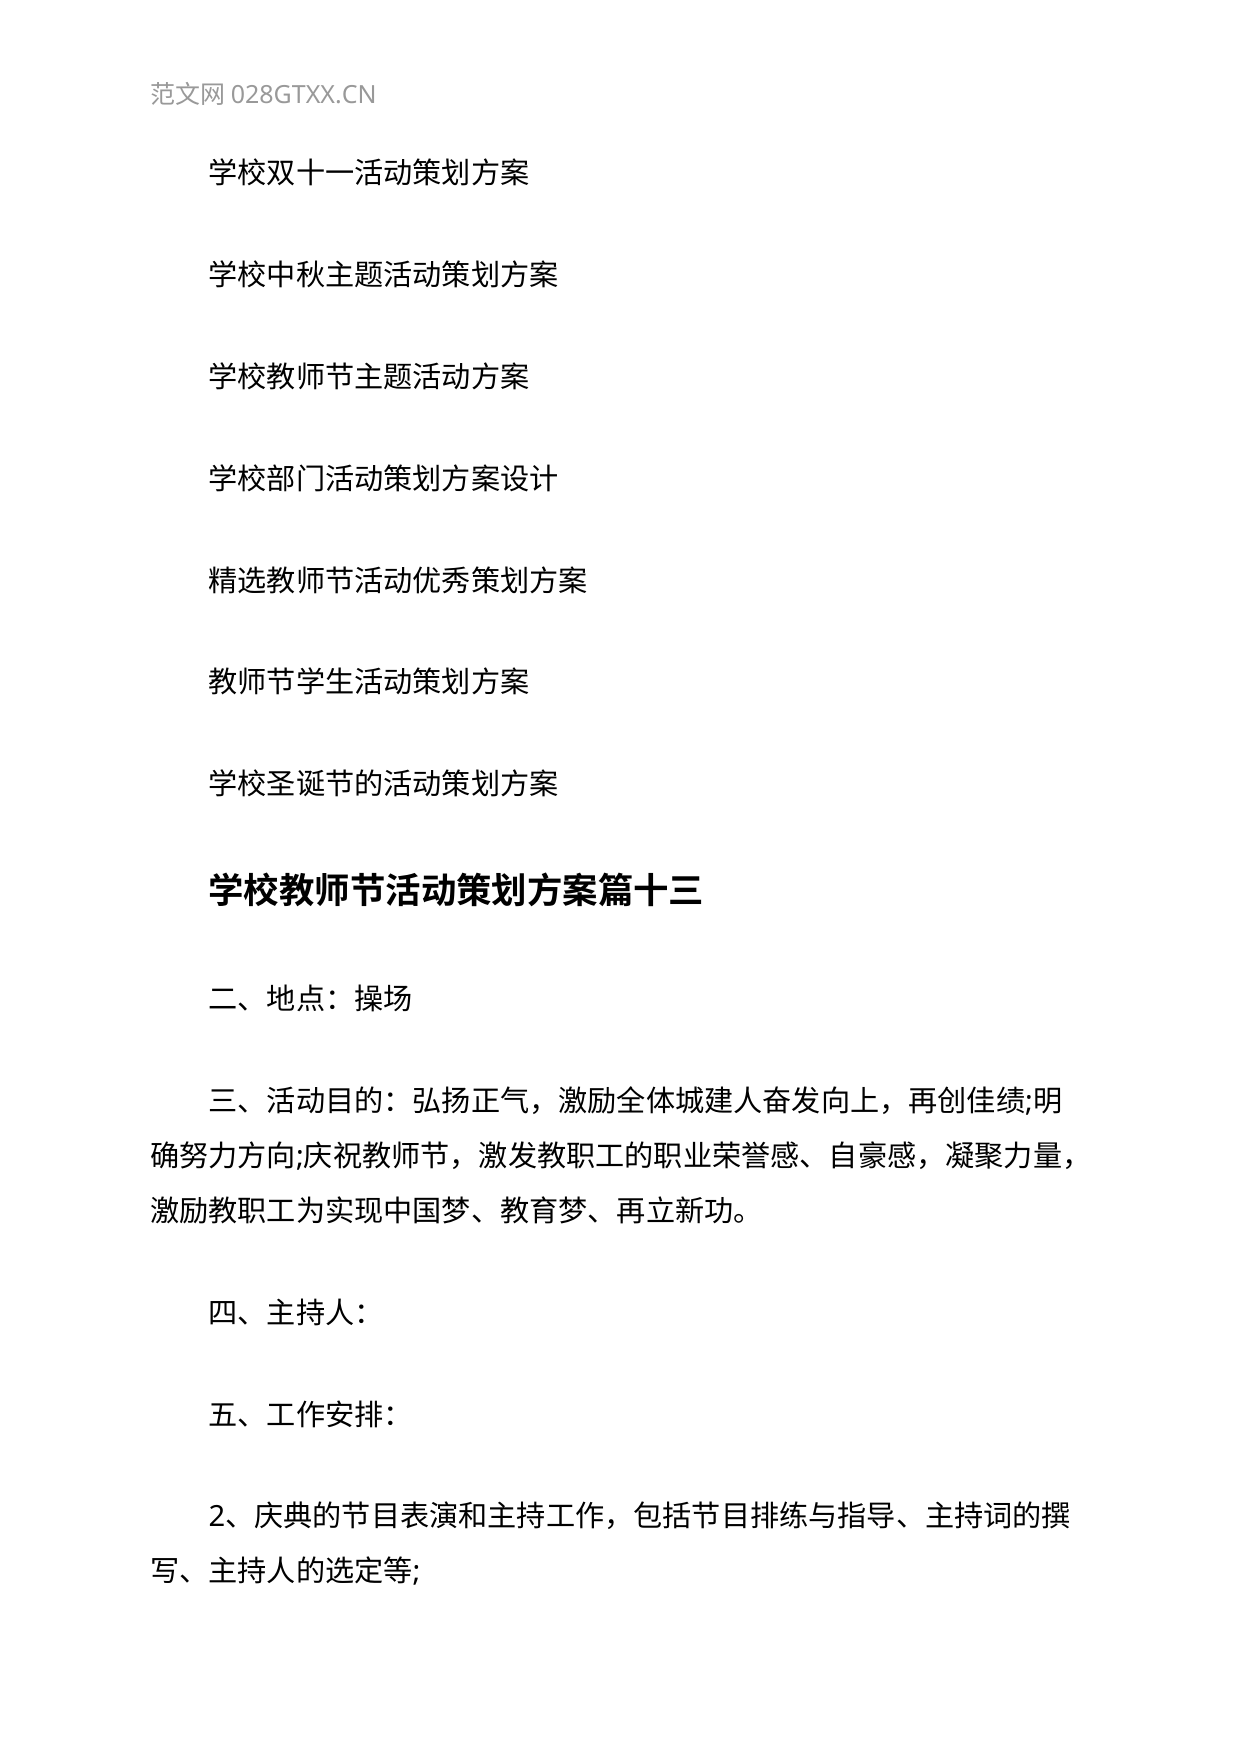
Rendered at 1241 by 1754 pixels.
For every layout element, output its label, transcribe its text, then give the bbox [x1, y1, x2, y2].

text 五、工作安排： [150, 1391, 1090, 1433]
text 教师节学生活动策划方案 [150, 659, 1090, 701]
text 精选教师节活动优秀策划方案 [150, 557, 1090, 599]
text 学校双十一活动策划方案 [150, 150, 1090, 192]
text 学校中秋主题活动策划方案 [150, 252, 1090, 294]
text 四、主持人： [150, 1289, 1090, 1332]
text 学校部门活动策划方案设计 [150, 455, 1090, 498]
text 三、活动目的：弘扬正气，激励全体城建人奋发向上，再创佳绩;明确努力方向;庆祝教师节，激发教职工的职业荣誉感、自豪感，凝聚力量，激励教职工为实现中国梦、教育梦、再立新功。 [150, 1078, 1090, 1230]
text 学校圣诞节的活动策划方案 [150, 761, 1090, 803]
text 学校教师节活动策划方案篇十三 [150, 862, 1090, 914]
text 2、庆典的节目表演和主持工作，包括节目排练与指导、主持词的撰写、主持人的选定等; [150, 1493, 1090, 1590]
text 学校教师节主题活动方案 [150, 353, 1090, 396]
text 二、地点：操场 [150, 976, 1090, 1018]
